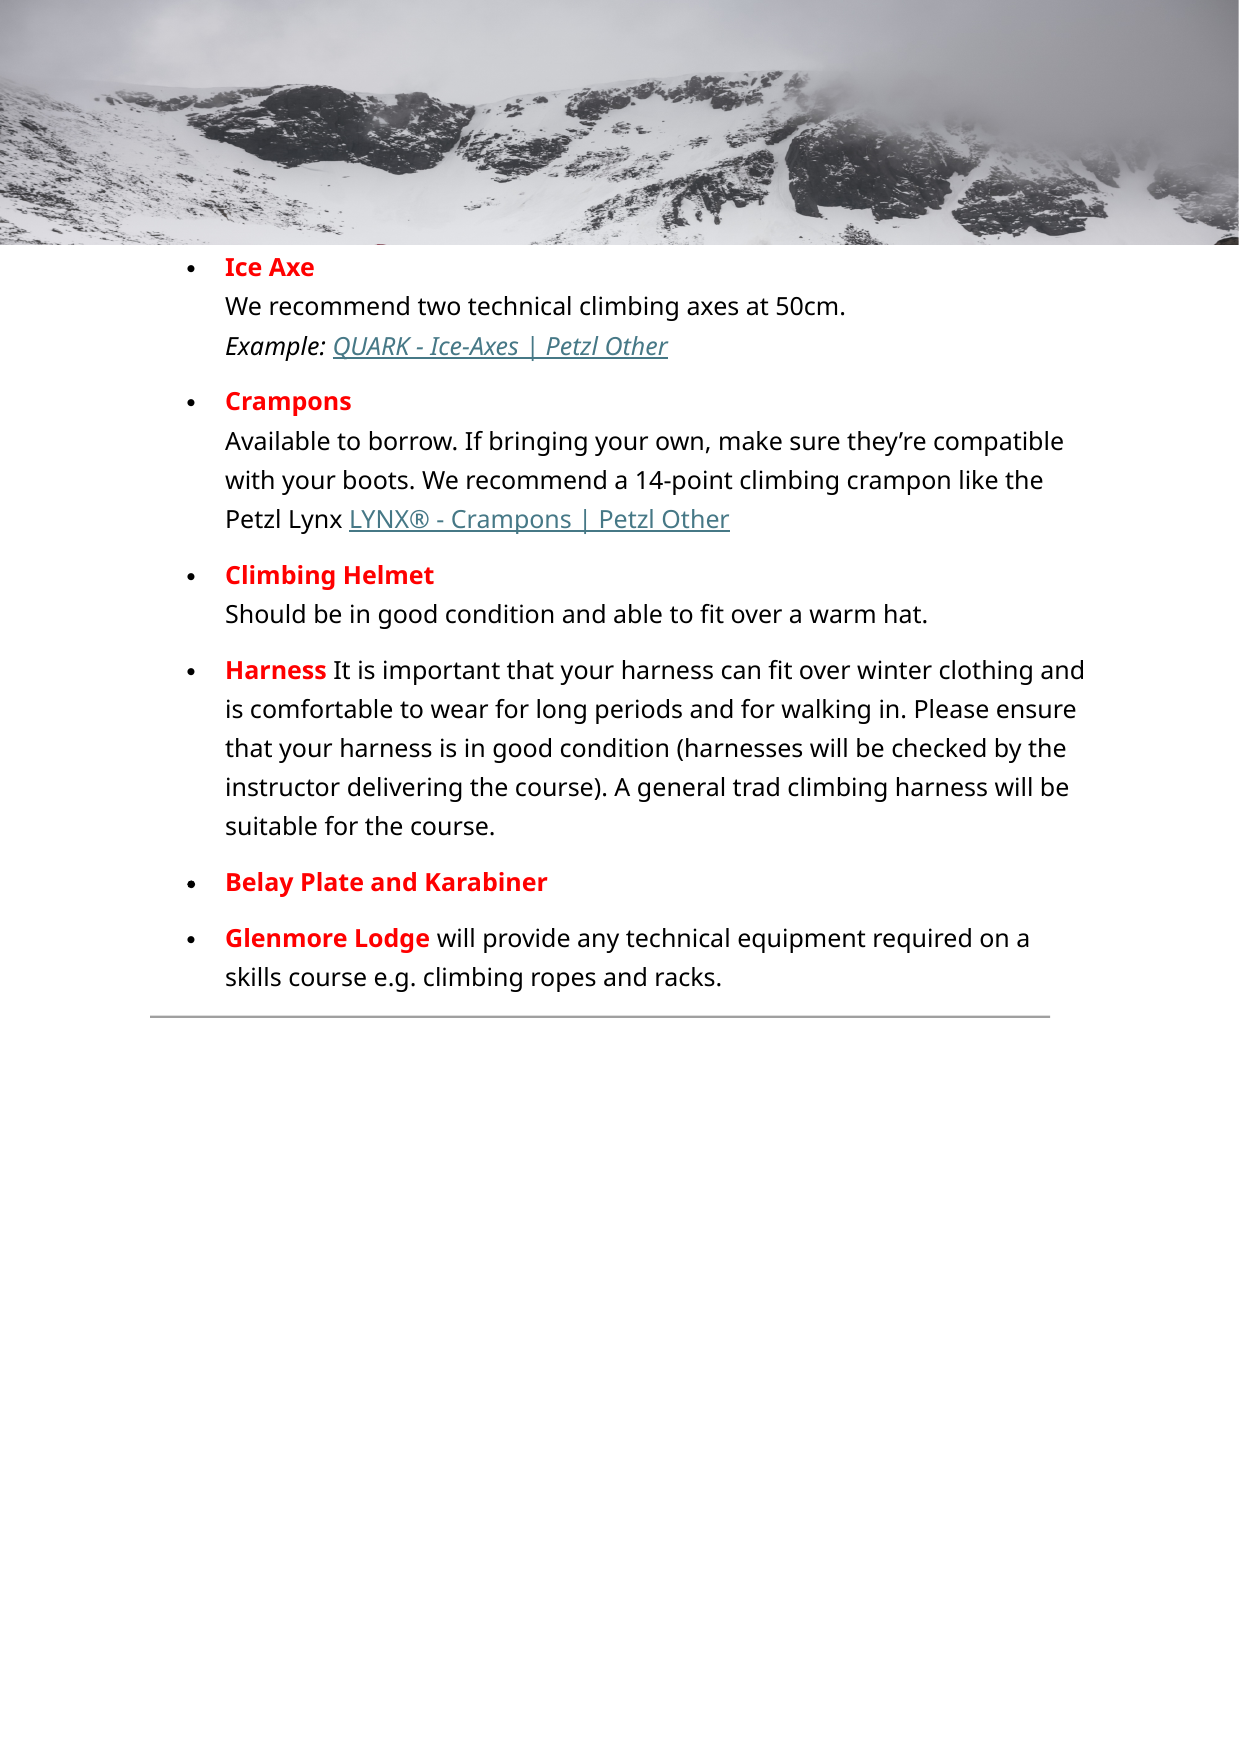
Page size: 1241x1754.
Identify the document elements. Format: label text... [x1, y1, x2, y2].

list Belay Plate and Karabiner [187, 865, 1090, 899]
list Harness It is important that your harness can fit over winter clothing and is comfortable to wear for long periods and for walking in. Please ensure that your harness is in good condition (harnesses will be checked by the instructor delivering the course). A general trad climbing harness will be suitable for the course. [187, 652, 1090, 843]
picture [0, 0, 1239, 245]
list Glenmore Lodge will provide any technical equipment required on a skills course e.g. climbing ropes and racks. [187, 921, 1090, 994]
list Crampons Available to borrow. If bringing your own, make sure they’re compatible with your boots. We recommend a 14-point climbing crampon like the Petzl Lynx LYNX® - Crampons | Petzl Other [187, 384, 1090, 536]
list Ice Axe We recommend two technical climbing axes at 50cm. Example: QUARK - Ice-Axes | Petzl Other [187, 245, 1090, 362]
list Climbing Helmet Should be in good condition and able to fit over a warm hat. [187, 557, 1090, 631]
